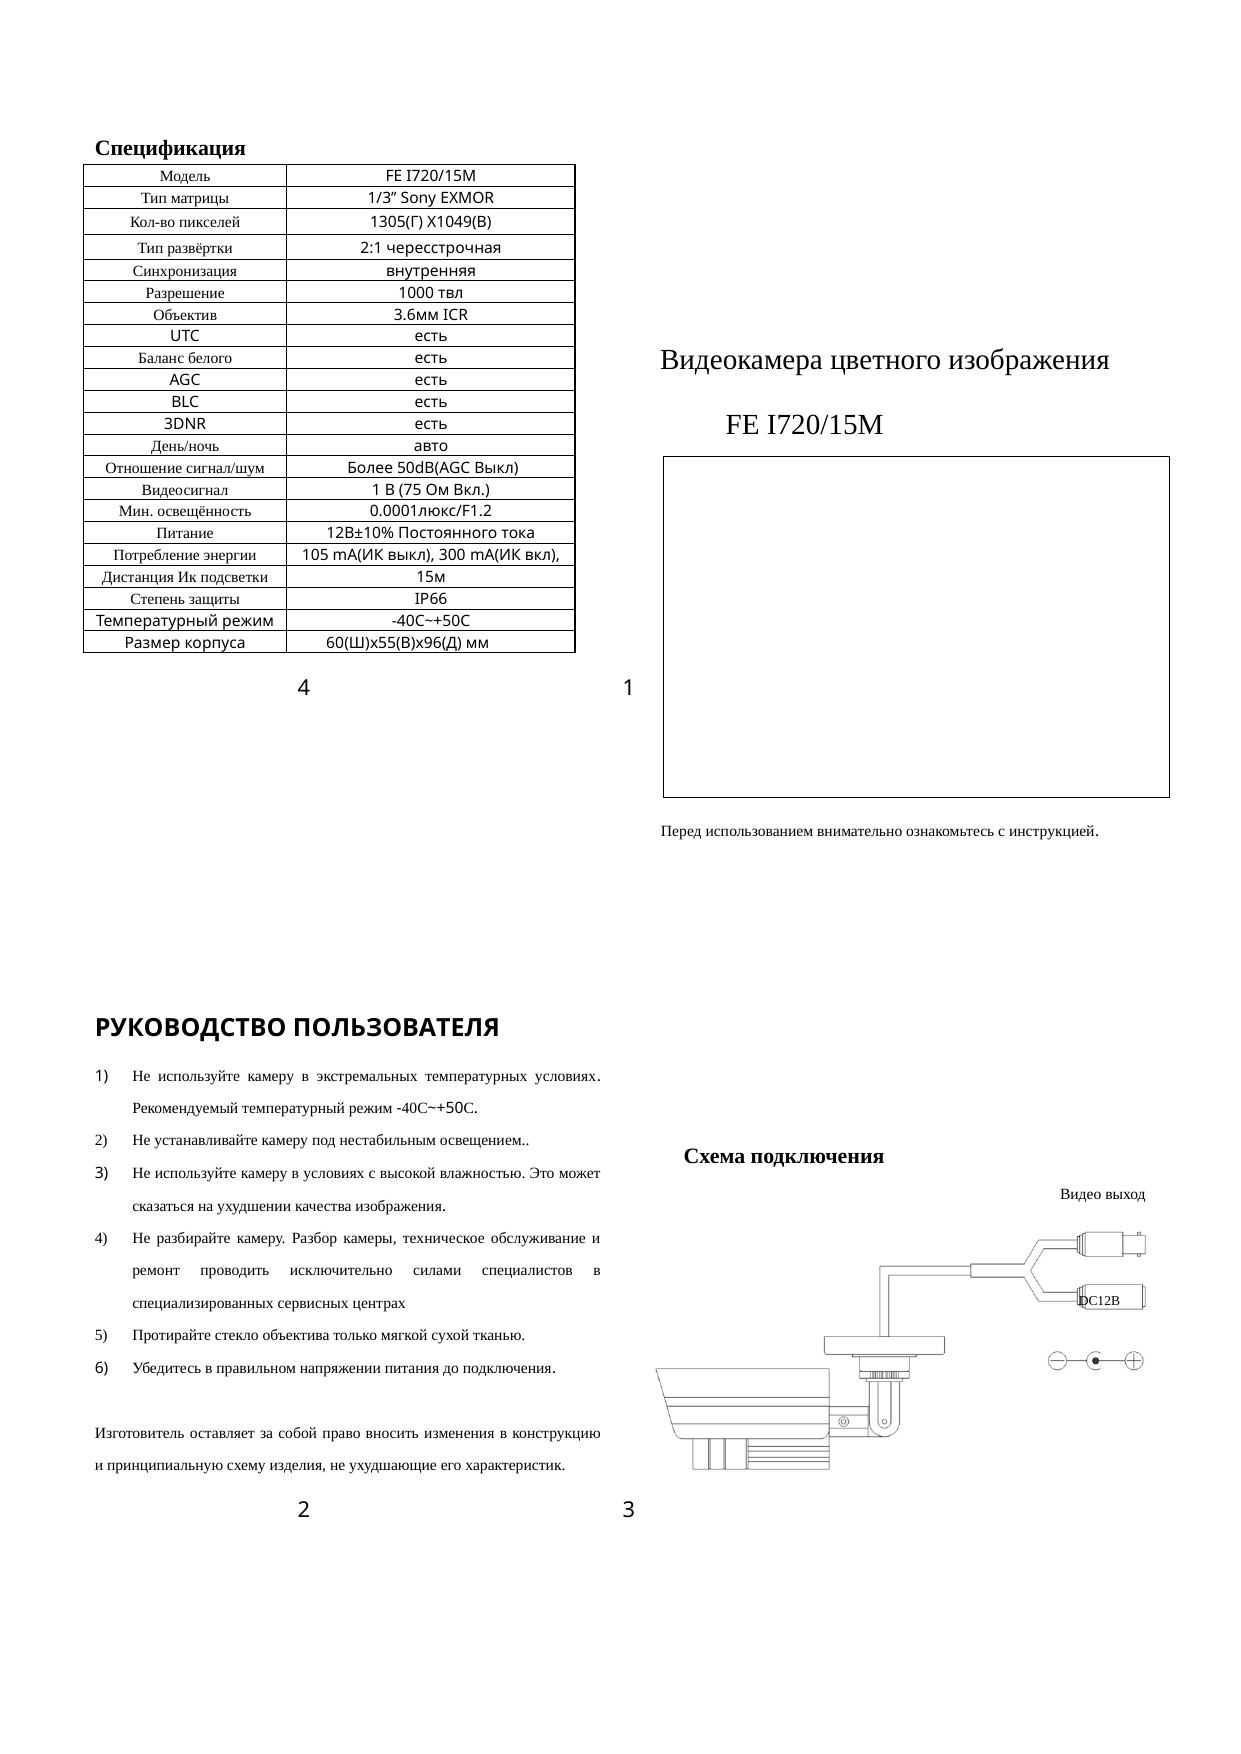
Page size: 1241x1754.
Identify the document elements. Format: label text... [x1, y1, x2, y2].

table_cell Размер корпуса [84, 631, 286, 652]
table_cell IP66 [287, 588, 574, 608]
list Убедитесь в правильном напряжении питания до подключения. [94, 1351, 601, 1384]
table_cell Разрешение [84, 281, 286, 302]
table_cell есть [287, 325, 574, 346]
text Перед использованием внимательно ознакомьтесь с инструкцией. [645, 814, 1152, 846]
table_cell 3DNR [84, 413, 286, 433]
table_cell Тип матрицы [84, 187, 286, 208]
table_cell Мин. освещённость [84, 500, 286, 521]
table_cell 3.6мм ICR [287, 303, 574, 324]
table_cell Тип развёртки [84, 235, 286, 258]
list Протирайте стекло объектива только мягкой сухой тканью. [94, 1319, 601, 1351]
list Не устанавливайте камеру под нестабильным освещением.. [94, 1124, 601, 1156]
table_cell Кол-во пикселей [84, 209, 286, 234]
list Не используйте камеру в экстремальных температурных условиях. Рекомендуемый температурный режим -40С~+50С. [94, 1059, 601, 1124]
text Изготовитель оставляет за собой право вносить изменения в конструкцию и принципиальную схему изделия, не ухудшающие его характеристик. [94, 1416, 601, 1481]
table_cell Потребление энергии [84, 544, 286, 565]
table_cell 1000 твл [287, 281, 574, 302]
table_cell 0.0001люкс/F1.2 [287, 500, 574, 521]
table_cell 2:1 череcстрочная [287, 235, 574, 258]
table_cell Температурный режим [84, 610, 286, 630]
table_cell внутренняя [287, 260, 574, 280]
table_cell есть [287, 391, 574, 412]
list Не используйте камеру в условиях с высокой влажностью. Это может сказаться на ухудшении качества изображения. [94, 1156, 601, 1221]
text РУКОВОДСТВО ПОЛЬЗОВАТЕЛЯ [94, 994, 601, 1059]
table_cell 1 В (75 Ом Вкл.) [287, 478, 574, 499]
table_cell есть [287, 413, 574, 433]
text FE I720/15M [645, 391, 1152, 456]
table_cell авто [287, 435, 574, 455]
text Схема подключения [645, 1139, 1152, 1171]
text Видеокамера цветного изображения [645, 326, 1152, 391]
picture [645, 1177, 1152, 1493]
table_cell есть [287, 369, 574, 390]
table_cell Баланс белого [84, 347, 286, 368]
table_cell 1305(Г) X1049(В) [287, 209, 574, 234]
table_cell Видеосигнал [84, 478, 286, 499]
table_cell Объектив [84, 303, 286, 324]
table_cell BLC [84, 391, 286, 412]
table_cell Дистанция Ик подсветки [84, 566, 286, 587]
text Спецификация [94, 131, 601, 164]
table_cell Отношение сигнал/шум [84, 456, 286, 477]
table_cell 12В±10% Постоянного тока [287, 522, 574, 543]
table_cell -40С~+50С [287, 610, 574, 630]
table_cell Синхронизация [84, 260, 286, 280]
table_cell 105 mA(ИК выкл), 300 mA(ИК вкл), [287, 544, 574, 565]
table_cell AGC [84, 369, 286, 390]
table_cell 15м [287, 566, 574, 587]
table_header FE I720/15M [287, 165, 574, 186]
table_header Модель [84, 165, 286, 186]
list Не разбирайте камеру. Разбор камеры, техническое обслуживание и ремонт проводить исключительно силами специалистов в специализированных сервисных центрах [94, 1221, 601, 1319]
table_cell UTC [84, 325, 286, 346]
table_cell есть [287, 347, 574, 368]
table_cell Питание [84, 522, 286, 543]
table_cell 1/’ Sony EXMOR [287, 187, 574, 208]
table_cell Более 50dB(AGC Выкл) [287, 456, 574, 477]
table_cell 60(Ш)x55(В)x96(Д) мм [287, 631, 574, 652]
table_cell День/ночь [84, 435, 286, 455]
table_cell Степень защиты [84, 588, 286, 608]
